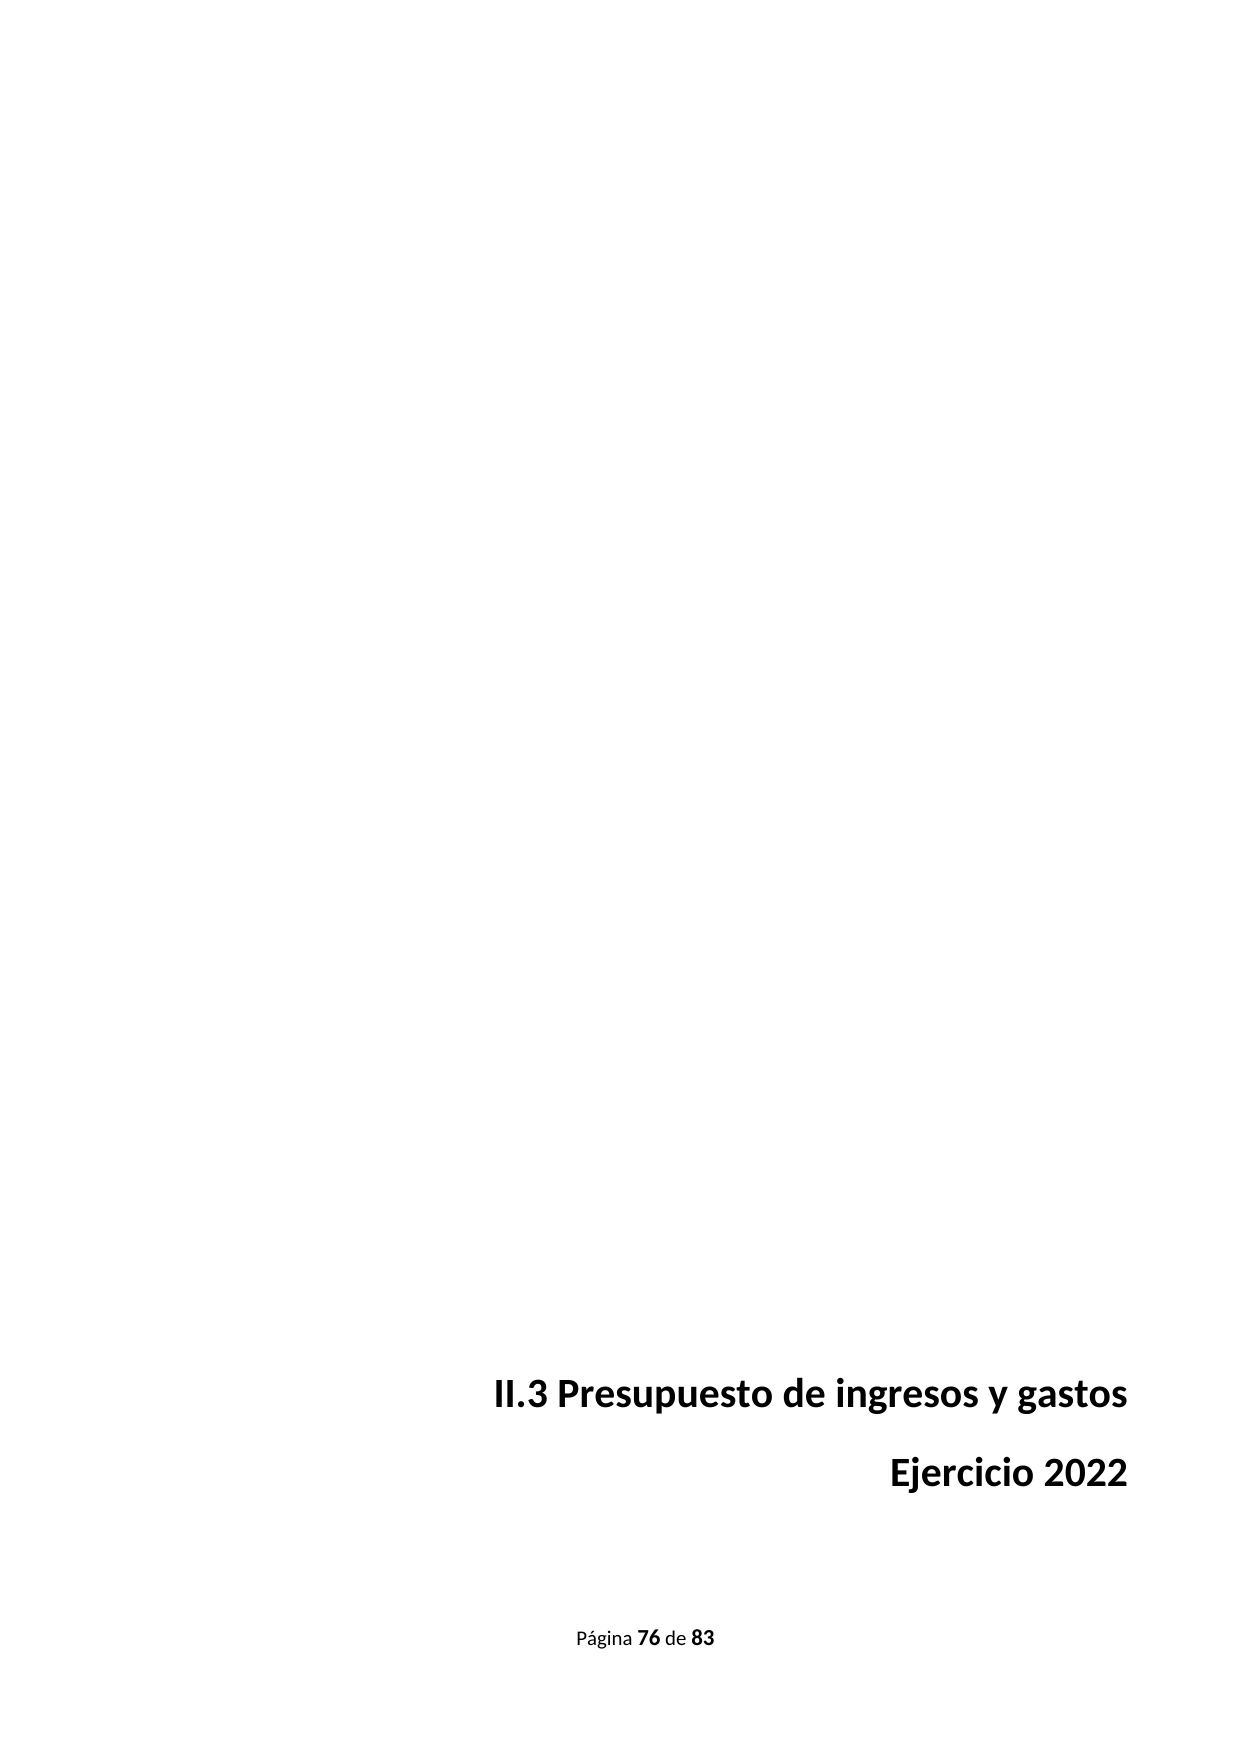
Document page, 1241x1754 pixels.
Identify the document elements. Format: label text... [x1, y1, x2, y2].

text Ejercicio 2022 [162, 1446, 1128, 1497]
text II.3 Presupuesto de ingresos y gastos [162, 1367, 1128, 1418]
